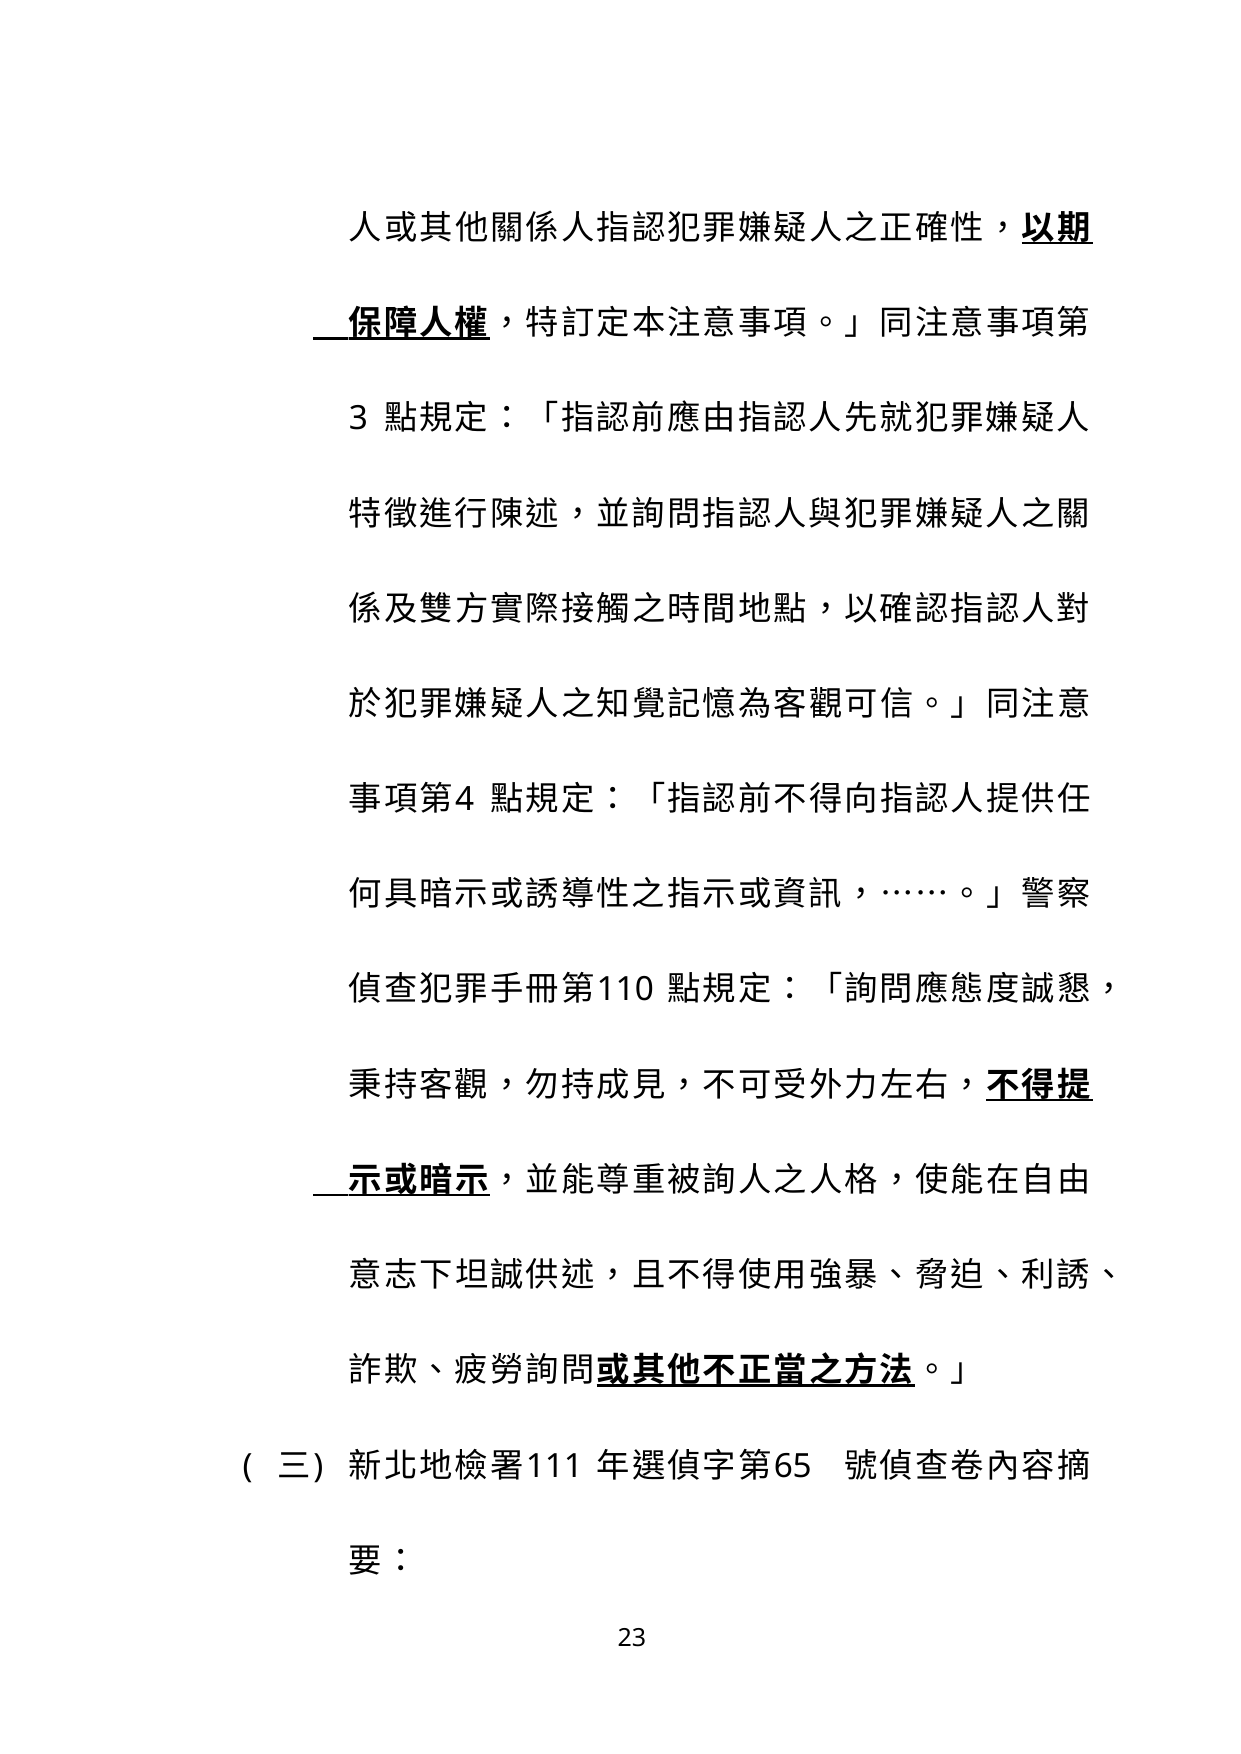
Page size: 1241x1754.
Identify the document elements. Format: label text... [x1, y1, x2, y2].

subtitle 新北地檢署111年選偵字第65號偵查卷內容摘要： [242, 1415, 1092, 1605]
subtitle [242, 177, 1092, 1415]
